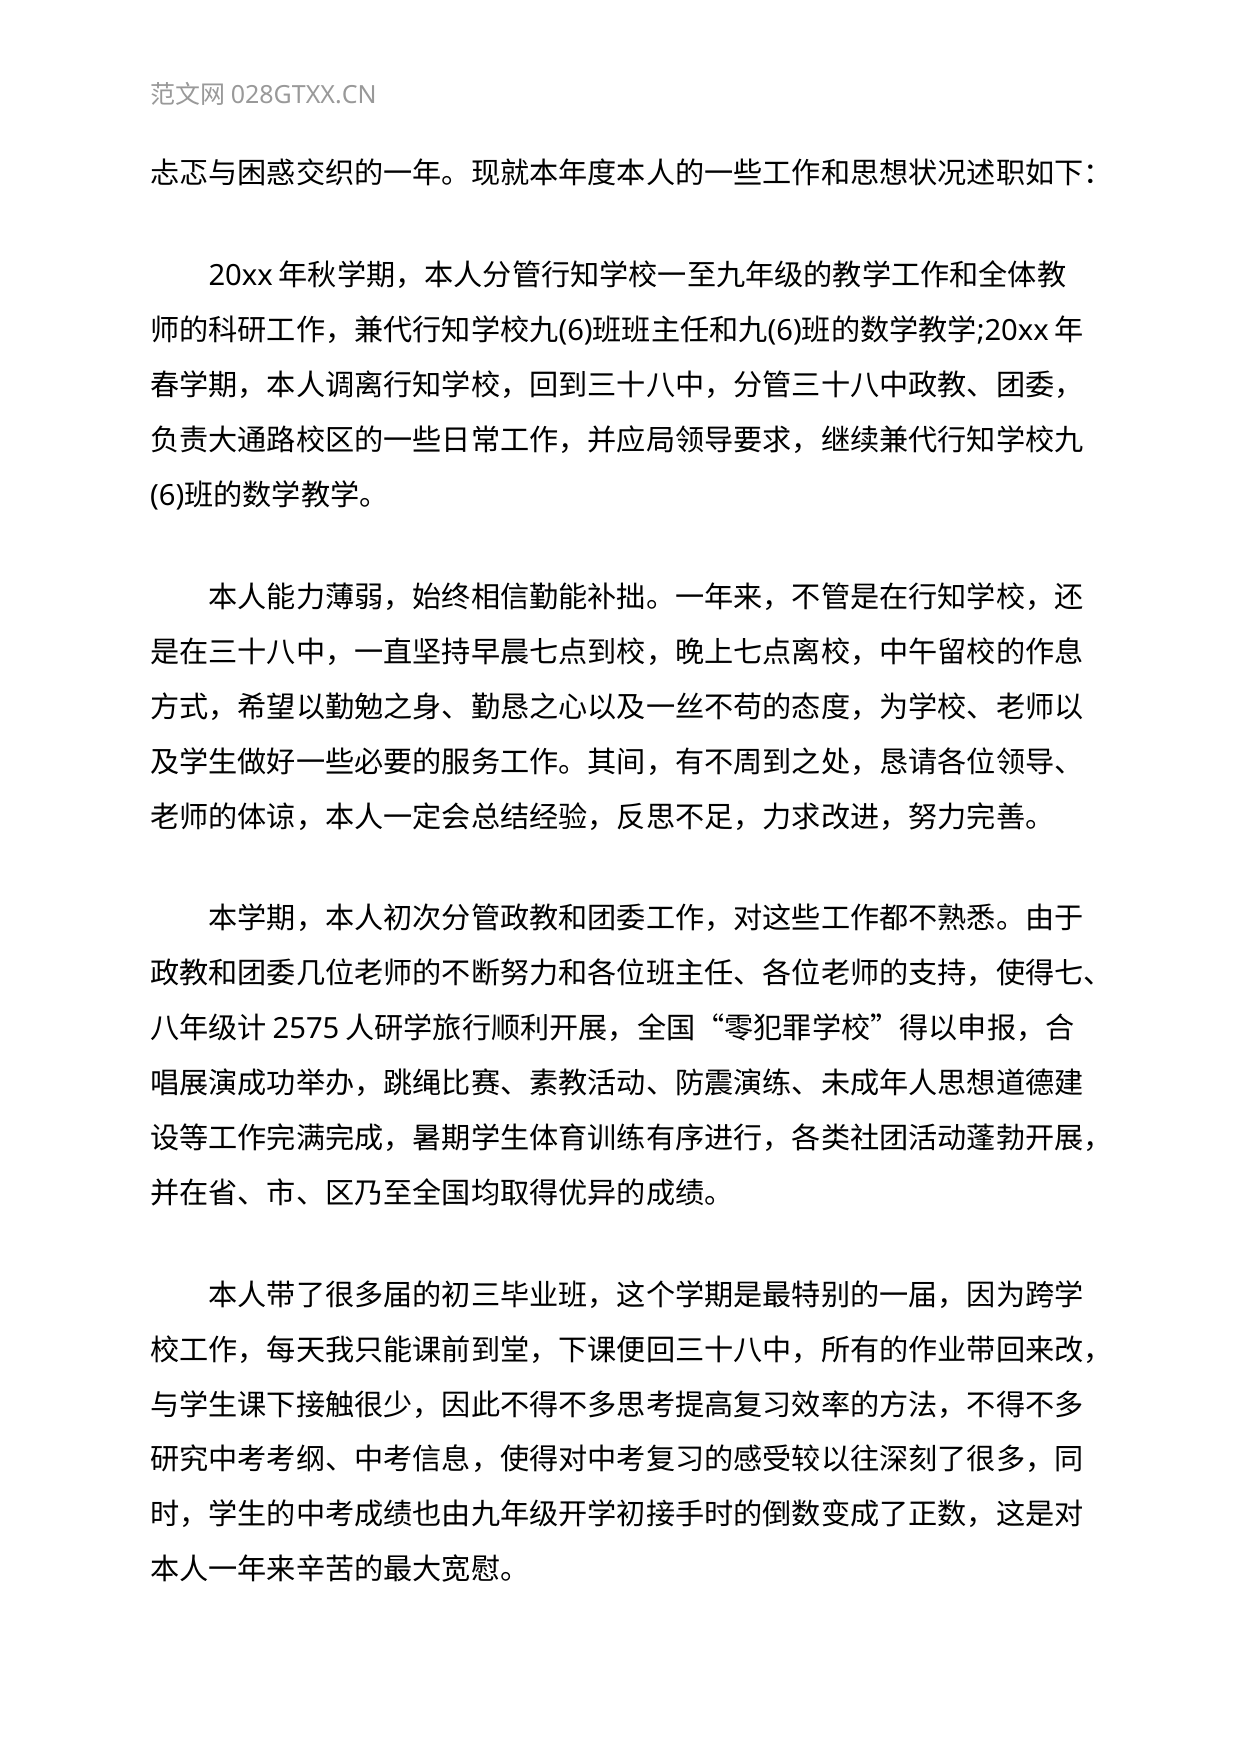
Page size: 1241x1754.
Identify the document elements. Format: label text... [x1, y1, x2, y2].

text 本人能力薄弱，始终相信勤能补拙。一年来，不管是在行知学校，还是在三十八中，一直坚持早晨七点到校，晚上七点离校，中午留校的作息方式，希望以勤勉之身、勤恳之心以及一丝不苟的态度，为学校、老师以及学生做好一些必要的服务工作。其间，有不周到之处，恳请各位领导、老师的体谅，本人一定会总结经验，反思不足，力求改进，努力完善。 [150, 573, 1090, 835]
text 本人带了很多届的初三毕业班，这个学期是最特别的一届，因为跨学校工作，每天我只能课前到堂，下课便回三十八中，所有的作业带回来改，与学生课下接触很少，因此不得不多思考提高复习效率的方法，不得不多研究中考考纲、中考信息，使得对中考复习的感受较以往深刻了很多，同时，学生的中考成绩也由九年级开学初接手时的倒数变成了正数，这是对本人一年来辛苦的最大宽慰。 [150, 1271, 1090, 1588]
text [150, 150, 1090, 192]
text 本学期，本人初次分管政教和团委工作，对这些工作都不熟悉。由于政教和团委几位老师的不断努力和各位班主任、各位老师的支持，使得七、八年级计2575人研学旅行顺利开展，全国“零犯罪学校”得以申报，合唱展演成功举办，跳绳比赛、素教活动、防震演练、未成年人思想道德建设等工作完满完成，暑期学生体育训练有序进行，各类社团活动蓬勃开展，并在省、市、区乃至全国均取得优异的成绩。 [150, 895, 1090, 1212]
text 20xx年秋学期，本人分管行知学校一至九年级的教学工作和全体教师的科研工作，兼代行知学校九(6)班班主任和九(6)班的数学教学;20xx年春学期，本人调离行知学校，回到三十八中，分管三十八中政教、团委，负责大通路校区的一些日常工作，并应局领导要求，继续兼代行知学校九(6)班的数学教学。 [150, 252, 1090, 514]
